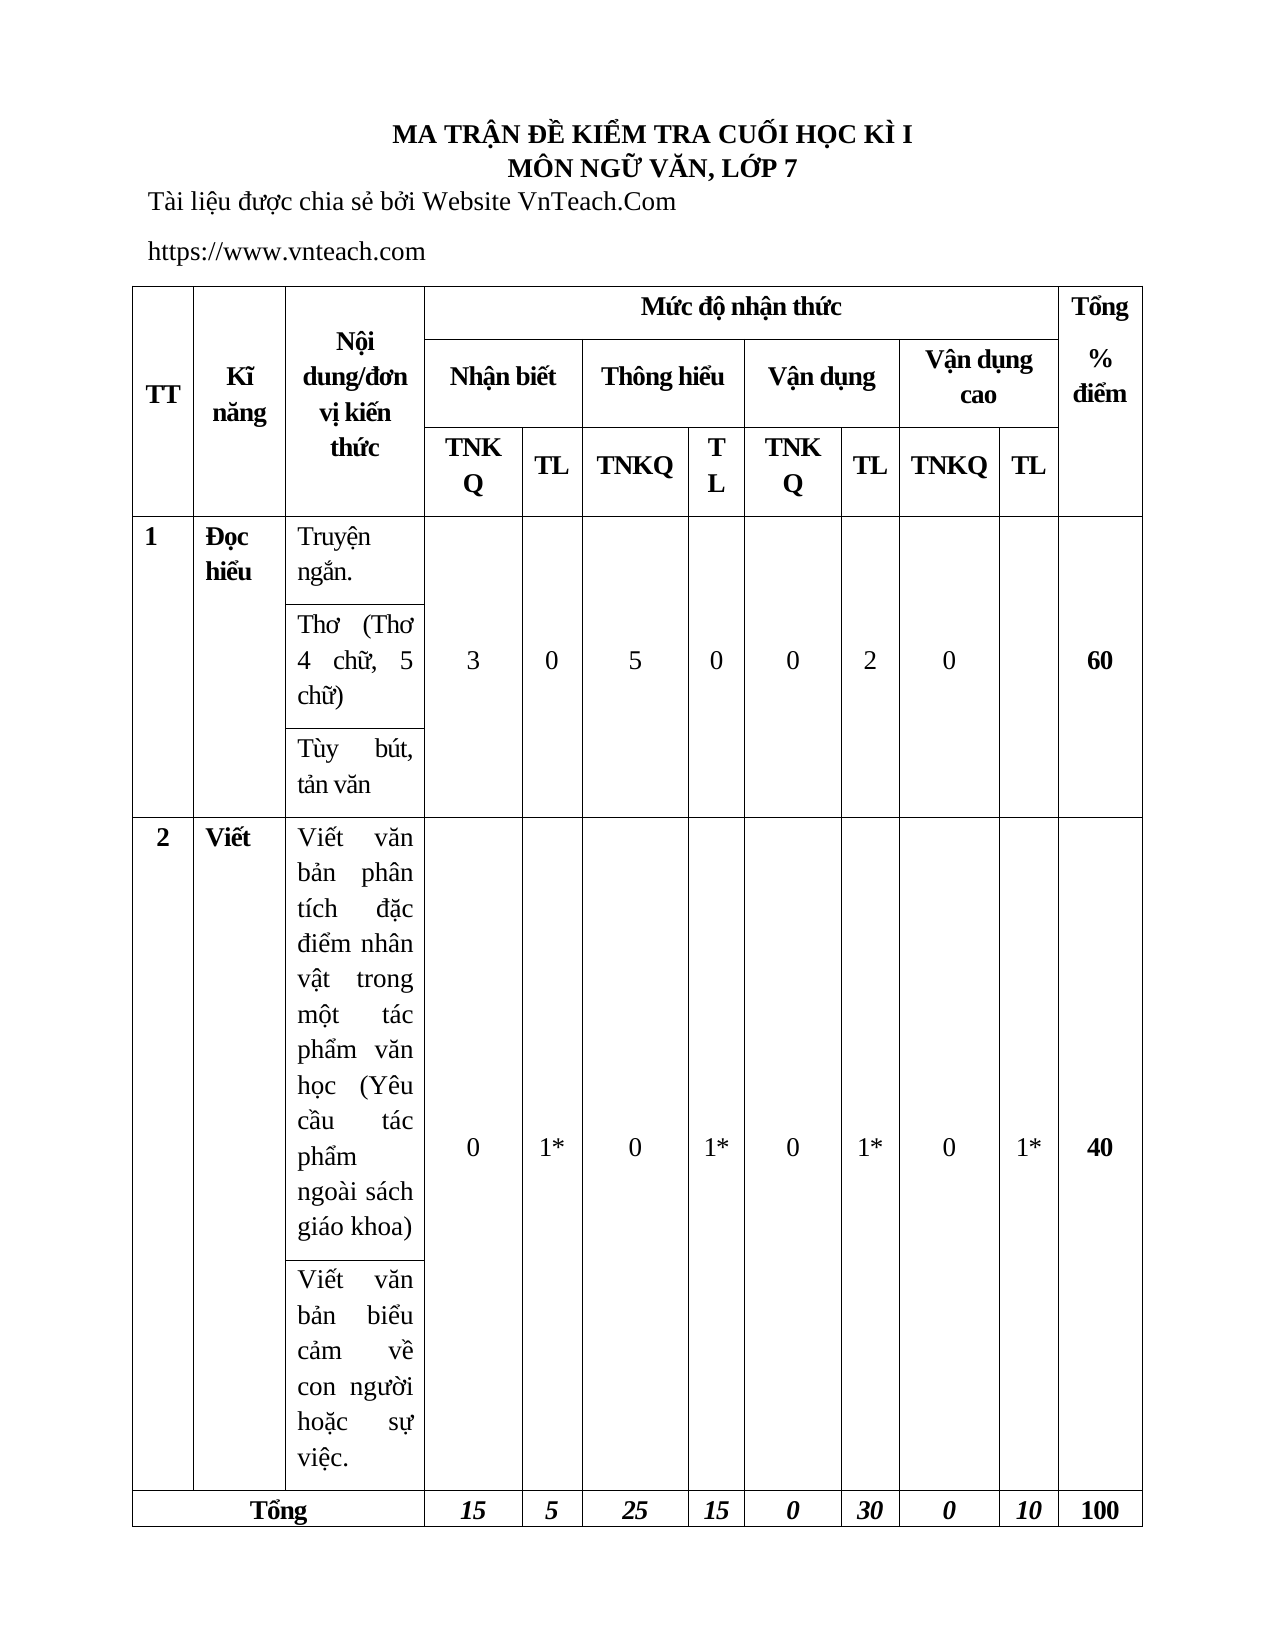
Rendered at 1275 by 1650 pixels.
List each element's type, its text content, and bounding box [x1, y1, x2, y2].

table_cell 1* [689, 818, 744, 1490]
table_cell 1* [1000, 818, 1058, 1490]
table_cell 10 [1000, 1491, 1058, 1526]
table_cell 0 [583, 818, 688, 1490]
table_cell 0 [745, 1491, 841, 1526]
table_cell 0 [900, 517, 999, 817]
table_cell Thơ (Thơ 4 chữ, 5 chữ) [286, 605, 424, 728]
table_cell 1* [523, 818, 582, 1490]
table_cell Tùy bút, tản văn [286, 729, 424, 817]
table_cell 2 [133, 818, 193, 1490]
table_cell Tổng [133, 1491, 424, 1526]
text MÔN NGỮ VĂN, LỚP 7 [148, 152, 1157, 183]
table_cell 0 [900, 818, 999, 1490]
table_cell 5 [523, 1491, 582, 1526]
table_cell TNKQ [425, 428, 522, 516]
table_cell TL [1000, 428, 1058, 516]
table_cell TL [523, 428, 582, 516]
text Tài liệu được chia sẻ bởi Website VnTeach.Com [148, 185, 1157, 216]
table_cell Viết [194, 818, 285, 1490]
table_cell 0 [425, 818, 522, 1490]
table_cell TNKQ [583, 428, 688, 516]
table_header TT [133, 287, 193, 516]
table_cell Viết văn bản biểu cảm về con người hoặc sự việc. [286, 1261, 424, 1490]
table_cell 0 [523, 517, 582, 817]
table_cell 0 [689, 517, 744, 817]
text https://www.vnteach.com [148, 235, 1157, 267]
table_cell Nhận biết [425, 340, 582, 427]
table_cell Đọc hiểu [194, 517, 285, 817]
table_cell 60 [1059, 517, 1142, 817]
table_cell 100 [1059, 1491, 1142, 1526]
table_cell 0 [900, 1491, 999, 1526]
table_cell Thông hiểu [583, 340, 744, 427]
table_cell Viết văn bản phân tích đặc điểm nhân vật trong một tác phẩm văn học (Yêu cầu tác phẩm ngoài sách giáo khoa) [286, 818, 424, 1259]
table_cell 1 [133, 517, 193, 817]
table_header Mức độ nhận thức [425, 287, 1058, 339]
table_cell 15 [425, 1491, 522, 1526]
table_cell TL [842, 428, 899, 516]
table_cell 1* [842, 818, 899, 1490]
table_cell TNKQ [745, 428, 841, 516]
text MA TRẬN ĐỀ KIỂM TRA CUỐI HỌC KÌ I [148, 118, 1157, 149]
table_cell 0 [745, 818, 841, 1490]
table_header Kĩ năng [194, 287, 285, 516]
table_cell 15 [689, 1491, 744, 1526]
table_cell [1000, 517, 1058, 817]
table_cell Truyện ngắn. [286, 517, 424, 604]
table_cell TNKQ [900, 428, 999, 516]
table_cell 25 [583, 1491, 688, 1526]
table_header Nội dung/đơn vị kiến thức [286, 287, 424, 516]
table_cell Vận dụng cao [900, 340, 1058, 427]
table_cell 2 [842, 517, 899, 817]
table_cell 40 [1059, 818, 1142, 1490]
table_cell 30 [842, 1491, 899, 1526]
table_cell 0 [745, 517, 841, 817]
table_header Tổng % điểm [1059, 287, 1142, 516]
table_cell Vận dụng [745, 340, 899, 427]
table_cell 5 [583, 517, 688, 817]
table_cell 3 [425, 517, 522, 817]
table_cell TL [689, 428, 744, 516]
